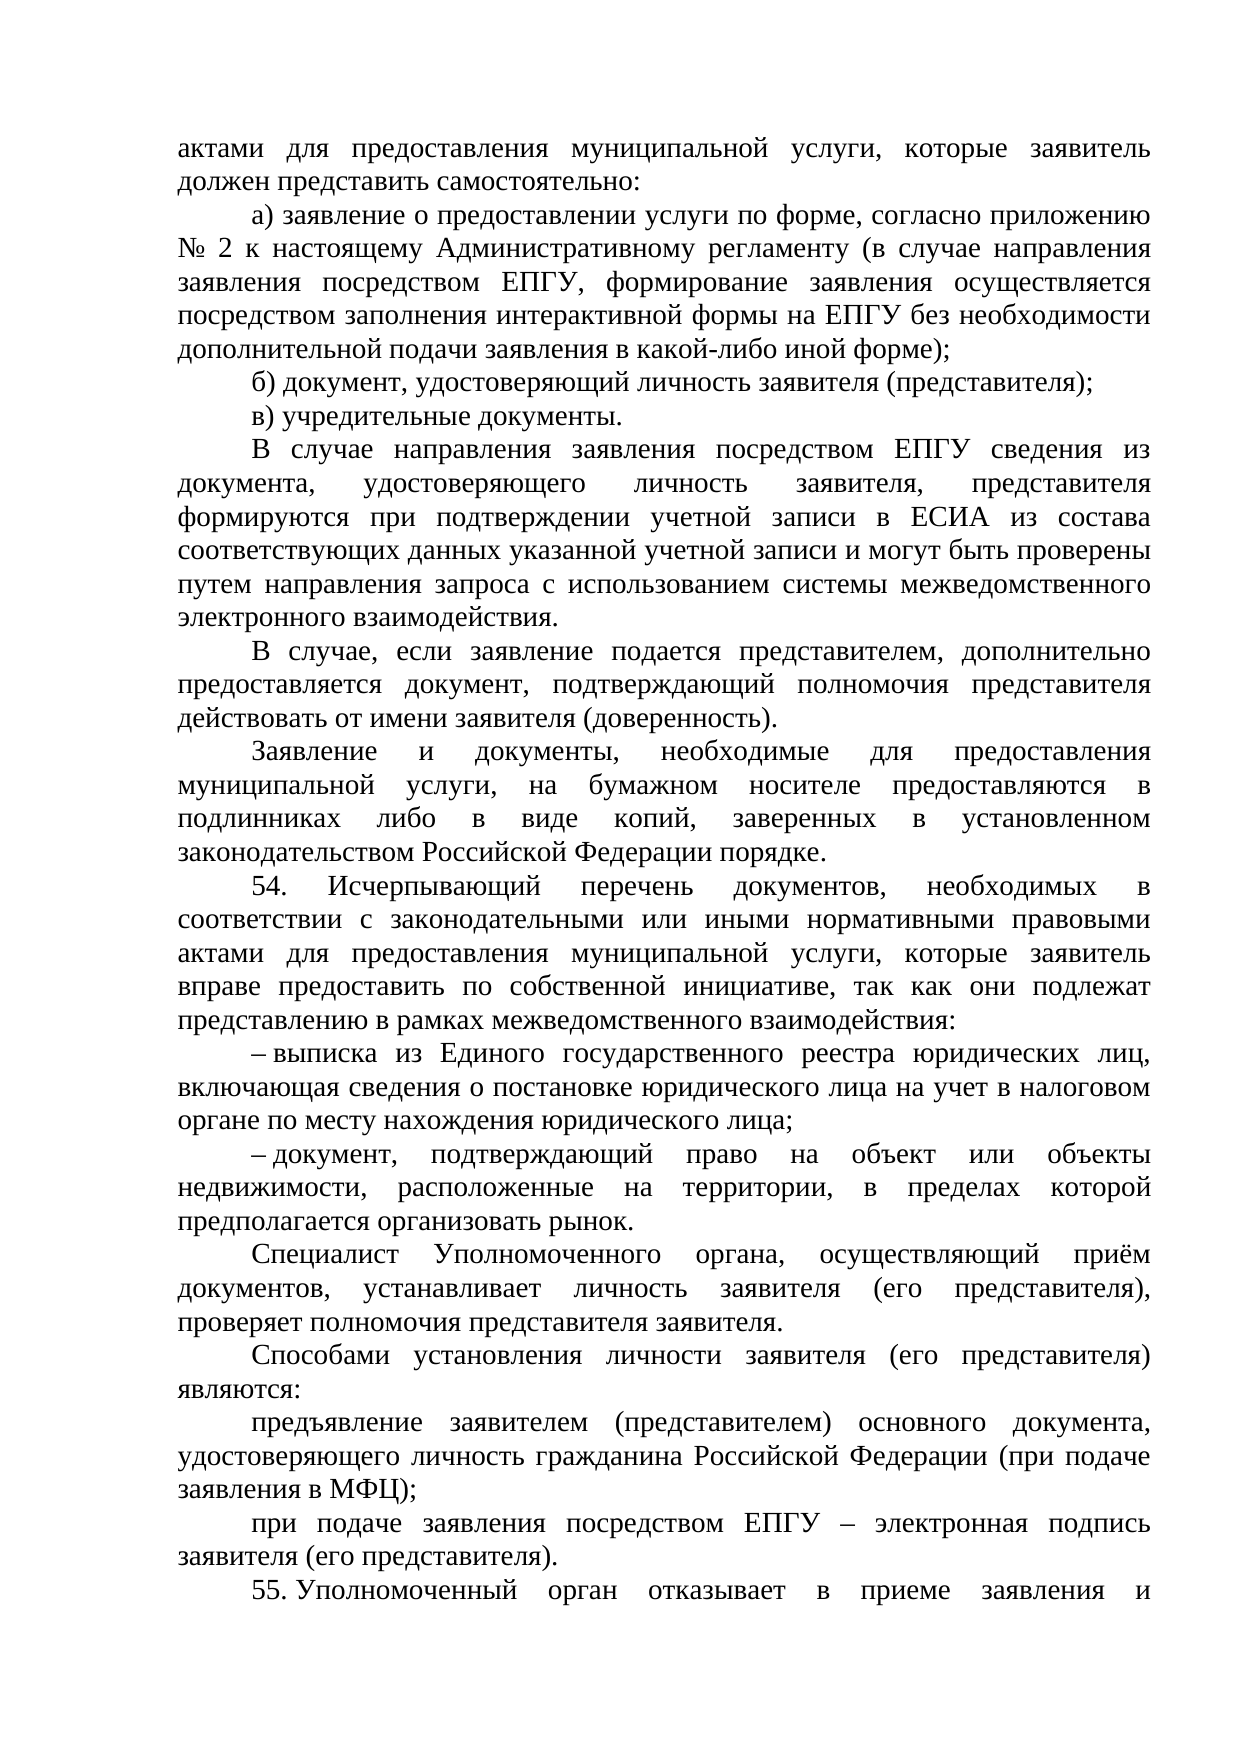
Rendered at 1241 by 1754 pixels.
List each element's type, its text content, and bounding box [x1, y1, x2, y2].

text Способами установления личности заявителя (его представителя) являются: [177, 1337, 1152, 1404]
text а) заявление о предоставлении услуги по форме, согласно приложению № 2 к настоящему Административному регламенту (в случае направления заявления посредством ЕПГУ, формирование заявления осуществляется посредством заполнения интерактивной формы на ЕПГУ без необходимости дополнительной подачи заявления в какой-либо иной форме); [177, 197, 1152, 364]
text при подаче заявления посредством ЕПГУ – электронная подпись заявителя (его представителя). [177, 1505, 1152, 1572]
text в) учредительные документы. [177, 398, 1152, 432]
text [177, 1572, 1152, 1606]
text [177, 130, 1152, 197]
text предъявление заявителем (представителем) основного документа, удостоверяющего личность гражданина Российской Федерации (при подаче заявления в МФЦ); [177, 1404, 1152, 1505]
text В случае, если заявление подается представителем, дополнительно предоставляется документ, подтверждающий полномочия представителя действовать от имени заявителя (доверенность). [177, 633, 1152, 733]
text В случае направления заявления посредством ЕПГУ сведения из документа, удостоверяющего личность заявителя, представителя формируются при подтверждении учетной записи в ЕСИА из состава соответствующих данных указанной учетной записи и могут быть проверены путем направления запроса с использованием системы межведомственного электронного взаимодействия. [177, 432, 1152, 633]
text – документ, подтверждающий право на объект или объекты недвижимости, расположенные на территории, в пределах которой предполагается организовать рынок. [177, 1136, 1152, 1237]
text Заявление и документы, необходимые для предоставления муниципальной услуги, на бумажном носителе предоставляются в подлинниках либо в виде копий, заверенных в установленном законодательством Российской Федерации порядке. [177, 733, 1152, 868]
text 54. Исчерпывающий перечень документов, необходимых в соответствии с законодательными или иными нормативными правовыми актами для предоставления муниципальной услуги, которые заявитель вправе предоставить по собственной инициативе, так как они подлежат представлению в рамках межведомственного взаимодействия: [177, 868, 1152, 1035]
text б) документ, удостоверяющий личность заявителя (представителя); [177, 364, 1152, 398]
text Специалист Уполномоченного органа, осуществляющий приём документов, устанавливает личность заявителя (его представителя), проверяет полномочия представителя заявителя. [177, 1237, 1152, 1337]
text – выписка из Единого государственного реестра юридических лиц, включающая сведения о постановке юридического лица на учет в налоговом органе по месту нахождения юридического лица; [177, 1035, 1152, 1136]
